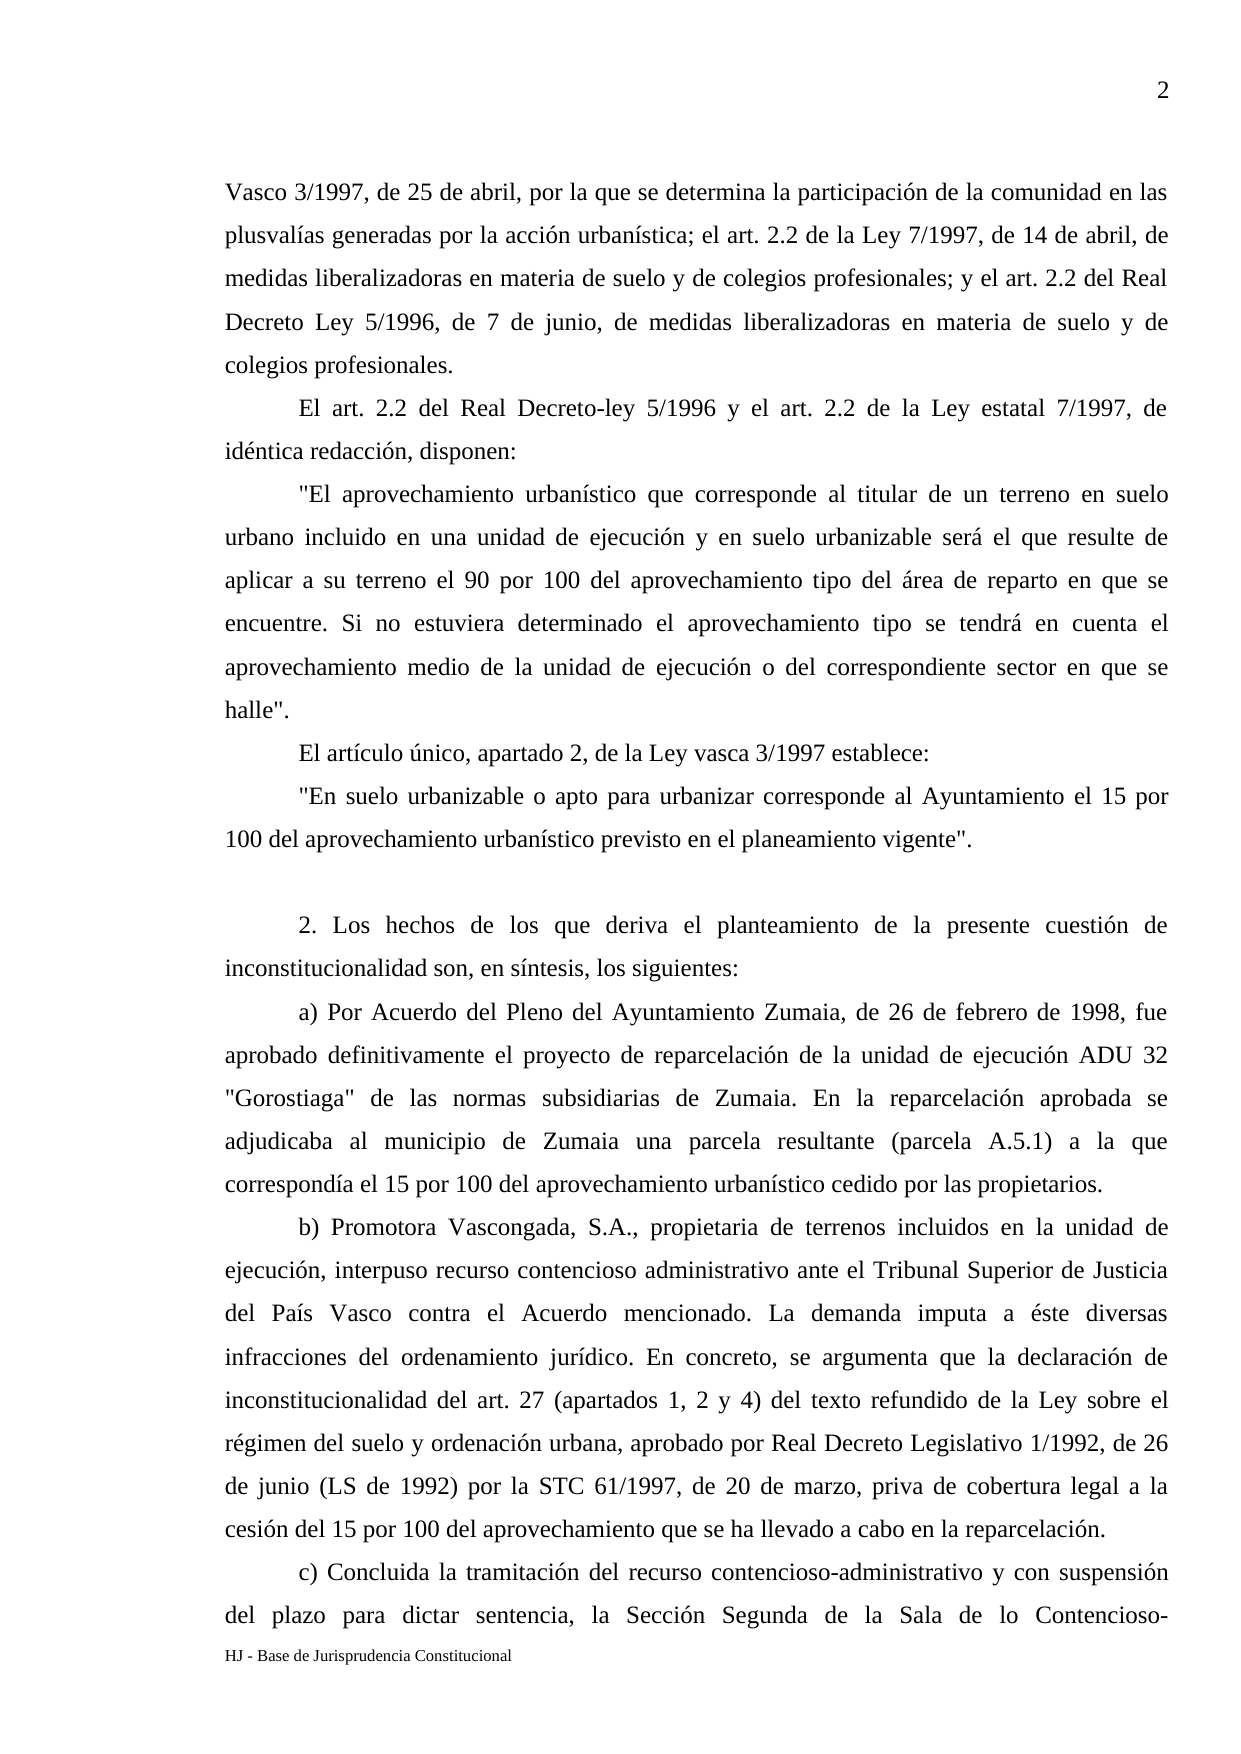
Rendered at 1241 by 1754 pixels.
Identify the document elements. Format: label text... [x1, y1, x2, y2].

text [224, 177, 1169, 378]
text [224, 1557, 1169, 1629]
text 2. Los hechos de los que deriva el planteamiento de la presente cuestión de inconstitucionalidad son, en síntesis, los siguientes: [224, 910, 1169, 982]
text El artículo único, apartado 2, de la Ley vasca 3/1997 establece: [224, 738, 1169, 767]
text "En suelo urbanizable o apto para urbanizar corresponde al Ayuntamiento el 15 por 100 del aprovechamiento urbanístico previsto en el planeamiento vigente". [224, 781, 1169, 853]
text a) Por Acuerdo del Pleno del Ayuntamiento Zumaia, de 26 de febrero de 1998, fue aprobado definitivamente el proyecto de reparcelación de la unidad de ejecución ADU 32 "Gorostiaga" de las normas subsidiarias de Zumaia. En la reparcelación aprobada se adjudicaba al municipio de Zumaia una parcela resultante (parcela A.5.1) a la que correspondía el 15 por 100 del aprovechamiento urbanístico cedido por las propietarios. [224, 997, 1169, 1198]
text El art. 2.2 del Real Decreto-ley 5/1996 y el art. 2.2 de la Ley estatal 7/1997, de idéntica redacción, disponen: [224, 393, 1169, 465]
text b) Promotora Vascongada, S.A., propietaria de terrenos incluidos en la unidad de ejecución, interpuso recurso contencioso administrativo ante el Tribunal Superior de Justicia del País Vasco contra el Acuerdo mencionado. La demanda imputa a éste diversas infracciones del ordenamiento jurídico. En concreto, se argumenta que la declaración de inconstitucionalidad del art. 27 (apartados 1, 2 y 4) del texto refundido de la Ley sobre el régimen del suelo y ordenación urbana, aprobado por Real Decreto Legislativo 1/1992, de 26 de junio (LS de 1992) por la STC 61/1997, de 20 de marzo, priva de cobertura legal a la cesión del 15 por 100 del aprovechamiento que se ha llevado a cabo en la reparcelación. [224, 1212, 1169, 1543]
text "El aprovechamiento urbanístico que corresponde al titular de un terreno en suelo urbano incluido en una unidad de ejecución y en suelo urbanizable será el que resulte de aplicar a su terreno el 90 por 100 del aprovechamiento tipo del área de reparto en que se encuentre. Si no estuviera determinado el aprovechamiento tipo se tendrá en cuenta el aprovechamiento medio de la unidad de ejecución o del correspondiente sector en que se halle". [224, 479, 1169, 723]
